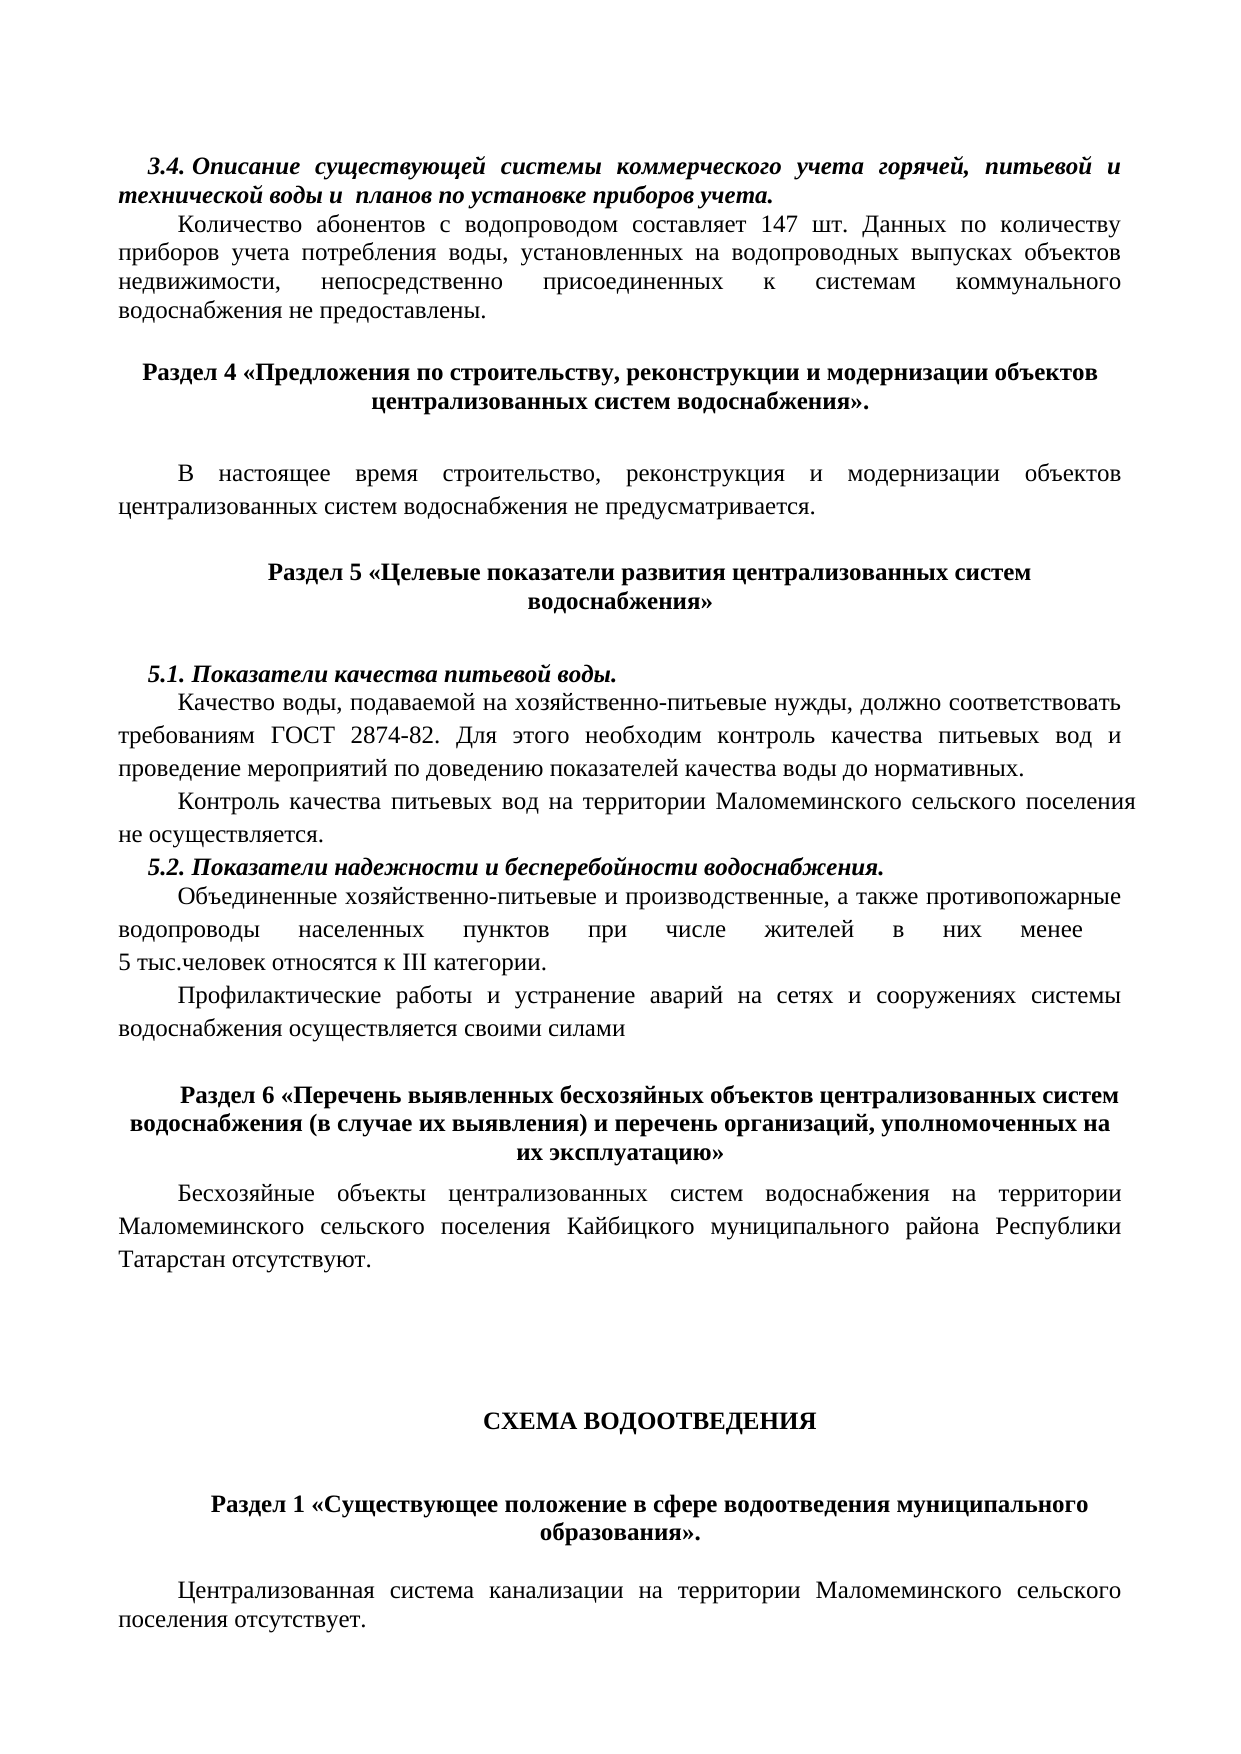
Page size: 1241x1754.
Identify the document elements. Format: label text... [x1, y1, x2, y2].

list Описание существующей системы коммерческого учета горячей, питьевой и технической воды и планов по установке приборов учета. [118, 151, 1122, 209]
text Централизованная система канализации на территории Маломеминского сельского поселения отсутствует. [118, 1575, 1122, 1632]
text Объединенные хозяйственно-питьевые и производственные, а также противопожарные водопроводы населенных пунктов при числе жителей в них менее 5 тыс.человек относятся к III категории. [118, 881, 1122, 976]
text Раздел 5 «Целевые показатели развития централизованных систем водоснабжения» [118, 557, 1122, 615]
text В настоящее время строительство, реконструкция и модернизации объектов централизованных систем водоснабжения не предусматривается. [118, 458, 1122, 520]
text Раздел 1 «Существующее положение в сфере водоотведения муниципального образования». [118, 1489, 1122, 1546]
text СХЕМА ВОДООТВЕДЕНИЯ [118, 1406, 1122, 1435]
text Раздел 4 «Предложения по строительству, реконструкции и модернизации объектов централизованных систем водоснабжения». [118, 357, 1122, 414]
text Раздел 6 «Перечень выявленных бесхозяйных объектов централизованных систем водоснабжения (в случае их выявления) и перечень организаций, уполномоченных на их эксплуатацию» [118, 1080, 1122, 1166]
text Количество абонентов с водопроводом составляет 147 шт. Данных по количеству приборов учета потребления воды, установленных на водопроводных выпусках объектов недвижимости, непосредственно присоединенных к системам коммунального водоснабжения не предоставлены. [118, 209, 1122, 324]
text Качество воды, подаваемой на хозяйственно-питьевые нужды, должно соответствовать требованиям ГОСТ 2874-82. Для этого необходим контроль качества питьевых вод и проведение мероприятий по доведению показателей качества воды до нормативных. [118, 687, 1122, 782]
text Бесхозяйные объекты централизованных систем водоснабжения на территории Маломеминского сельского поселения Кайбицкого муниципального района Республики Татарстан отсутствуют. [118, 1178, 1122, 1273]
list Показатели надежности и бесперебойности водоснабжения. [118, 852, 1122, 881]
text Контроль качества питьевых вод на территории Маломеминского сельского поселения не осуществляется. [118, 786, 1137, 848]
list Показатели качества питьевой воды. [118, 659, 1122, 687]
text Профилактические работы и устранение аварий на сетях и сооружениях системы водоснабжения осуществляется своими силами [118, 980, 1122, 1042]
